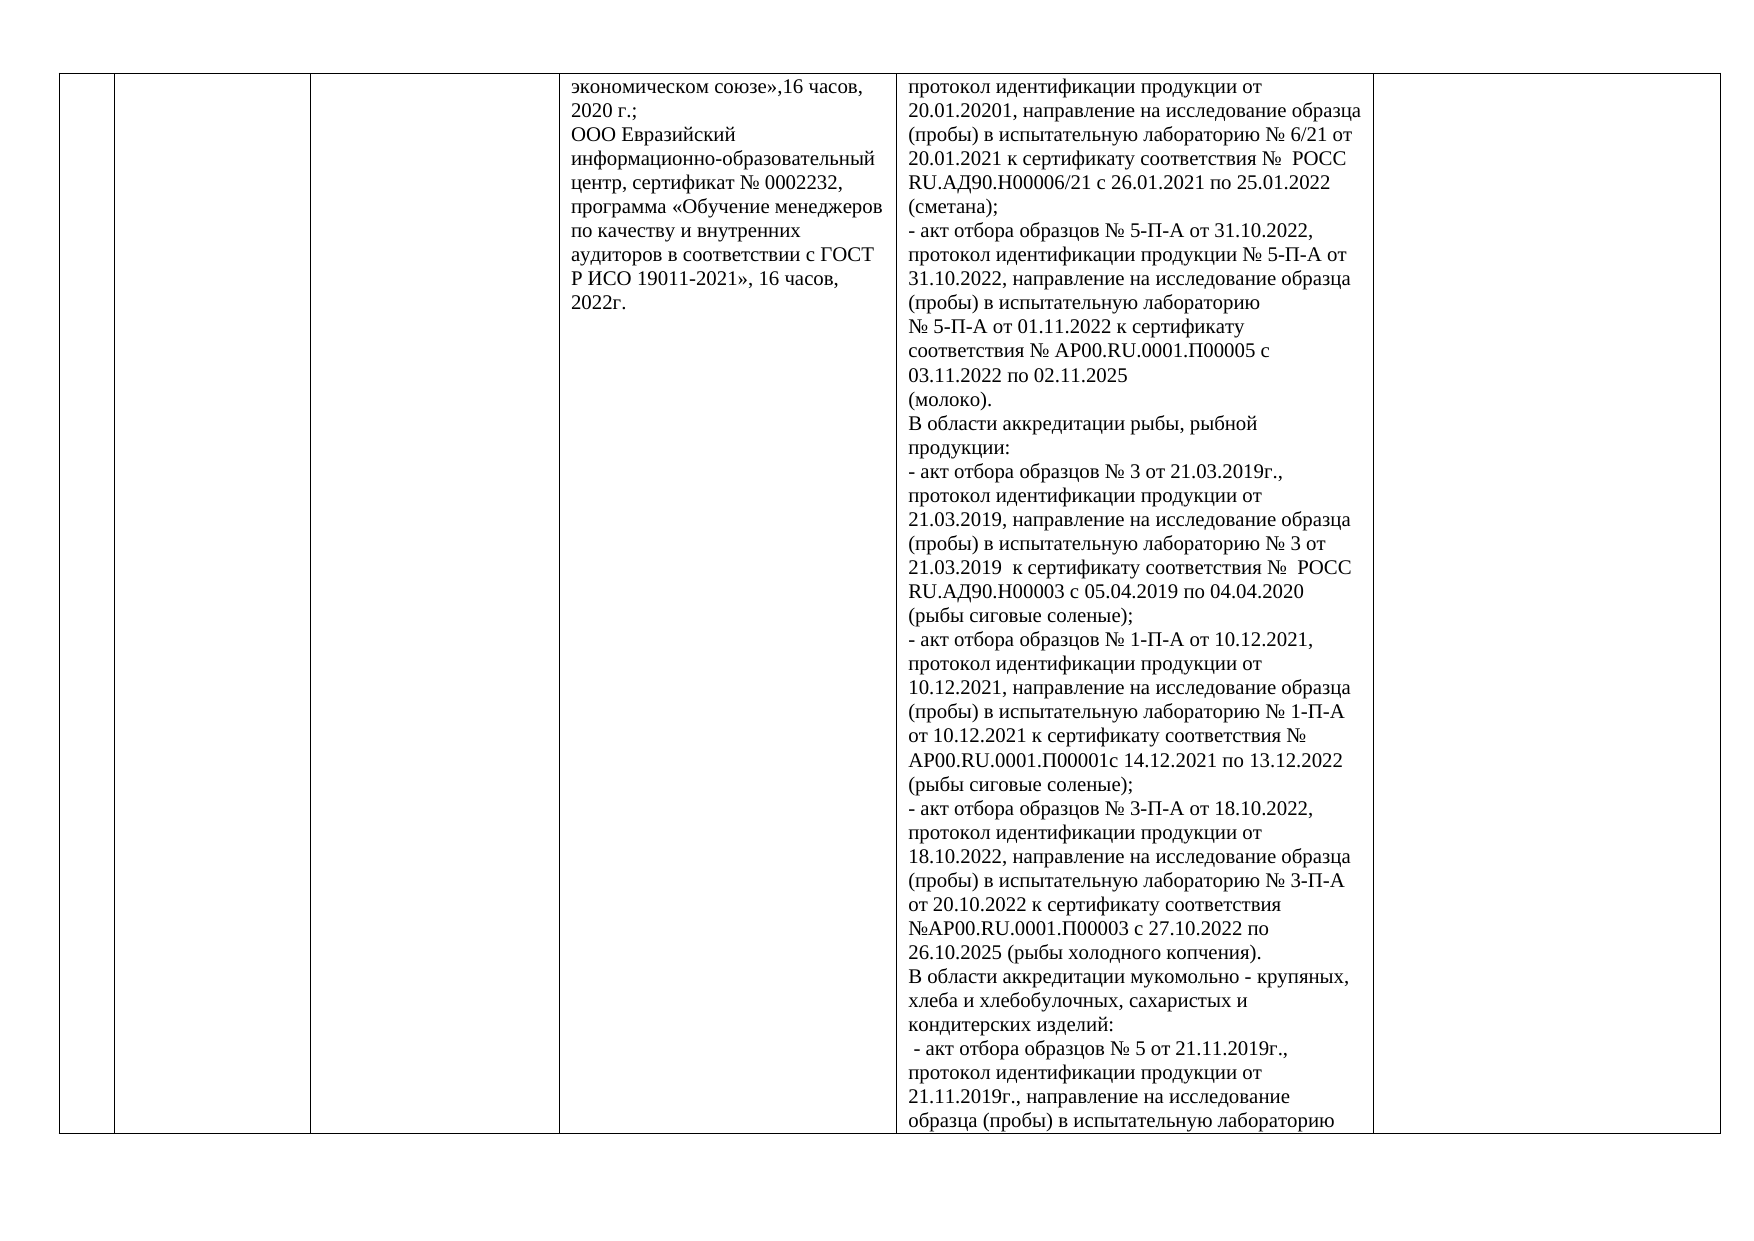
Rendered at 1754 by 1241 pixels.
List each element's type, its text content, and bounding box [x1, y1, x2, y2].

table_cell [560, 74, 896, 1132]
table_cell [1374, 74, 1720, 1132]
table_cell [311, 74, 559, 1132]
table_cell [897, 74, 1373, 1132]
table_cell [115, 74, 310, 1132]
table_cell 3 [60, 74, 114, 1132]
